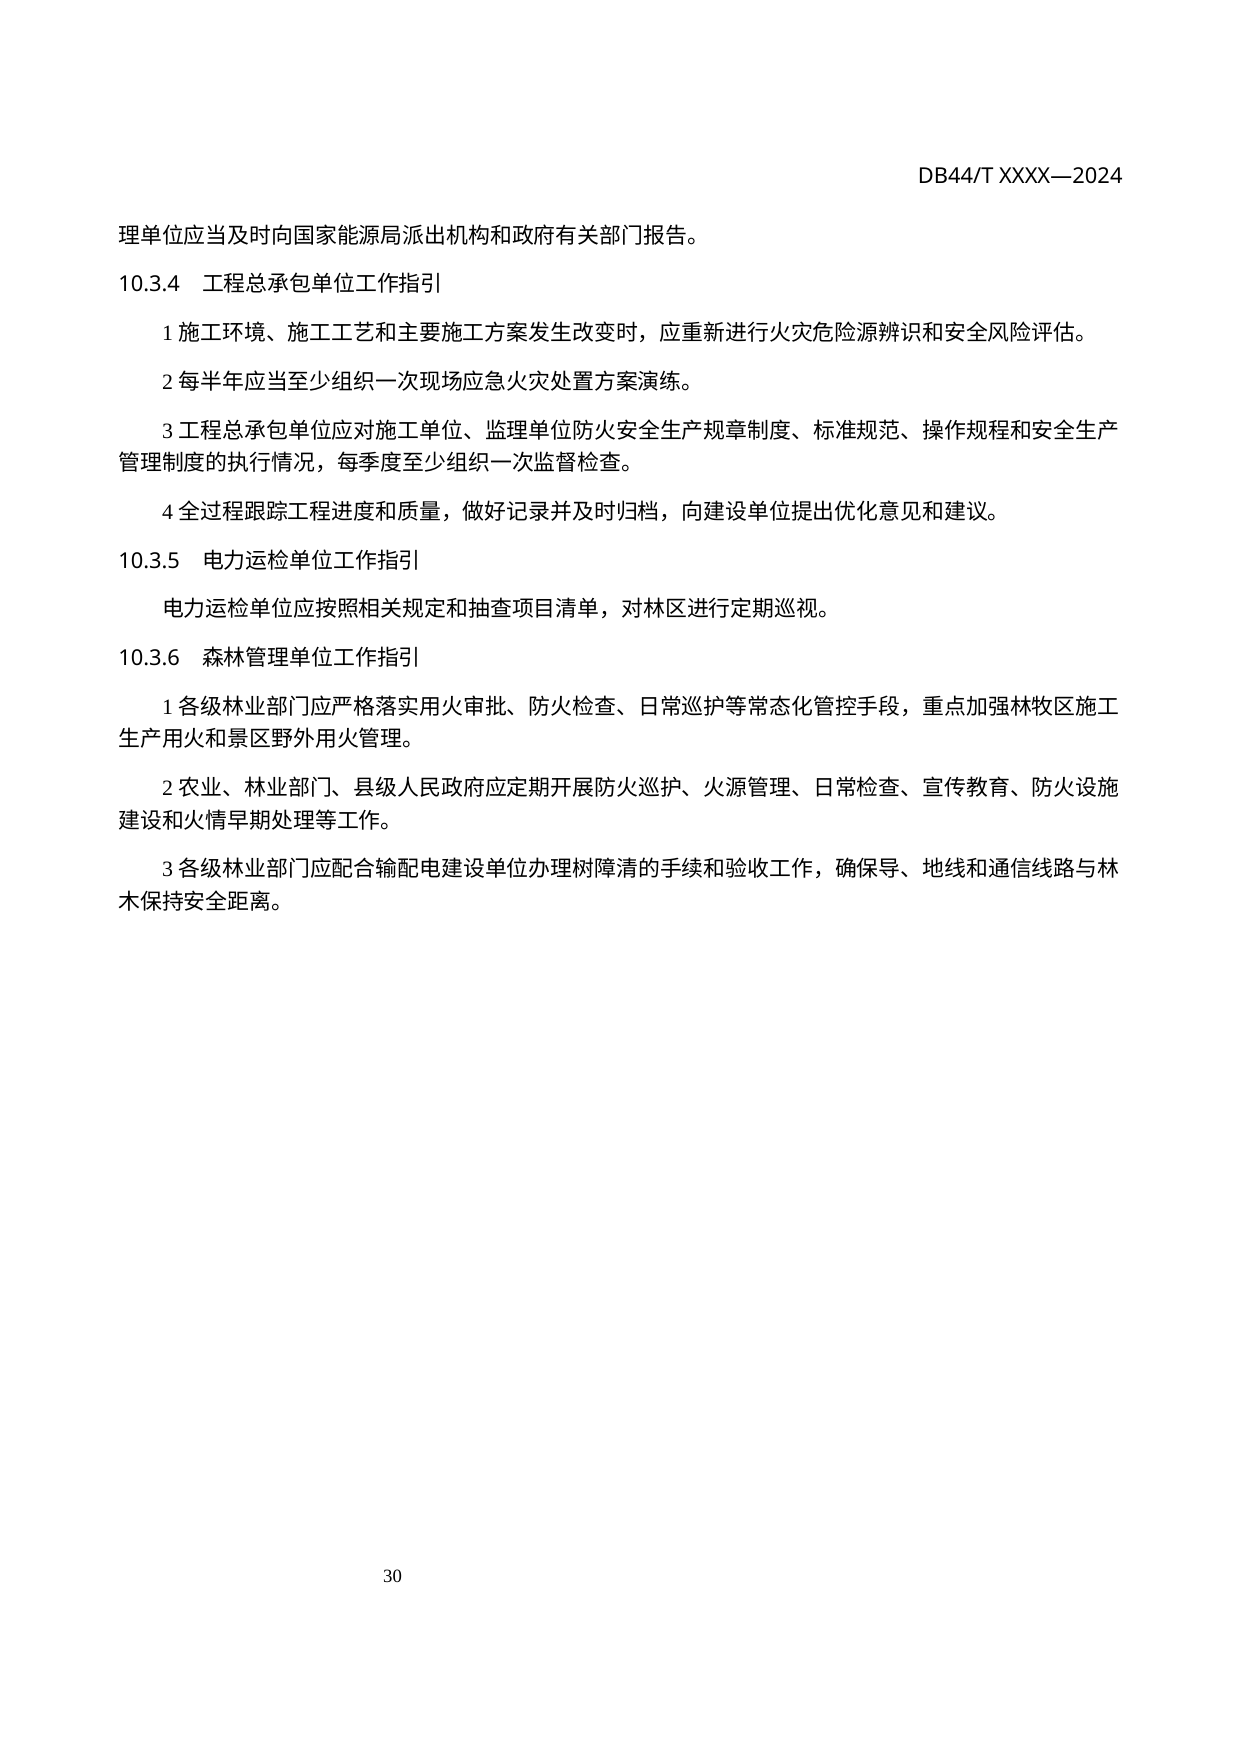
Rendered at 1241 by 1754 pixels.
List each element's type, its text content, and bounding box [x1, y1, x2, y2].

text 电力运检单位应按照相关规定和抽查项目清单，对林区进行定期巡视。 [118, 591, 1122, 623]
list 电力运检单位工作指引 [118, 542, 1122, 575]
list 森林管理单位工作指引 [118, 640, 1122, 672]
list 工程总承包单位工作指引 [118, 266, 1122, 298]
text 4 全过程跟踪工程进度和质量，做好记录并及时归档，向建设单位提出优化意见和建议。 [118, 493, 1122, 526]
text 2 每半年应当至少组织一次现场应急火灾处置方案演练。 [118, 363, 1122, 396]
text 3 各级林业部门应配合输配电建设单位办理树障清的手续和验收工作，确保导、地线和通信线路与林木保持安全距离。 [118, 851, 1122, 916]
text 2 农业、林业部门、县级人民政府应定期开展防火巡护、火源管理、日常检查、宣传教育、防火设施建设和火情早期处理等工作。 [118, 770, 1122, 835]
text 1 各级林业部门应严格落实用火审批、防火检查、日常巡护等常态化管控手段，重点加强林牧区施工生产用火和景区野外用火管理。 [118, 688, 1122, 753]
text 3 工程总承包单位应对施工单位、监理单位防火安全生产规章制度、标准规范、操作规程和安全生产管理制度的执行情况，每季度至少组织一次监督检查。 [118, 412, 1122, 477]
text 1 施工环境、施工工艺和主要施工方案发生改变时，应重新进行火灾危险源辨识和安全风险评估。 [118, 315, 1122, 347]
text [118, 217, 1122, 250]
